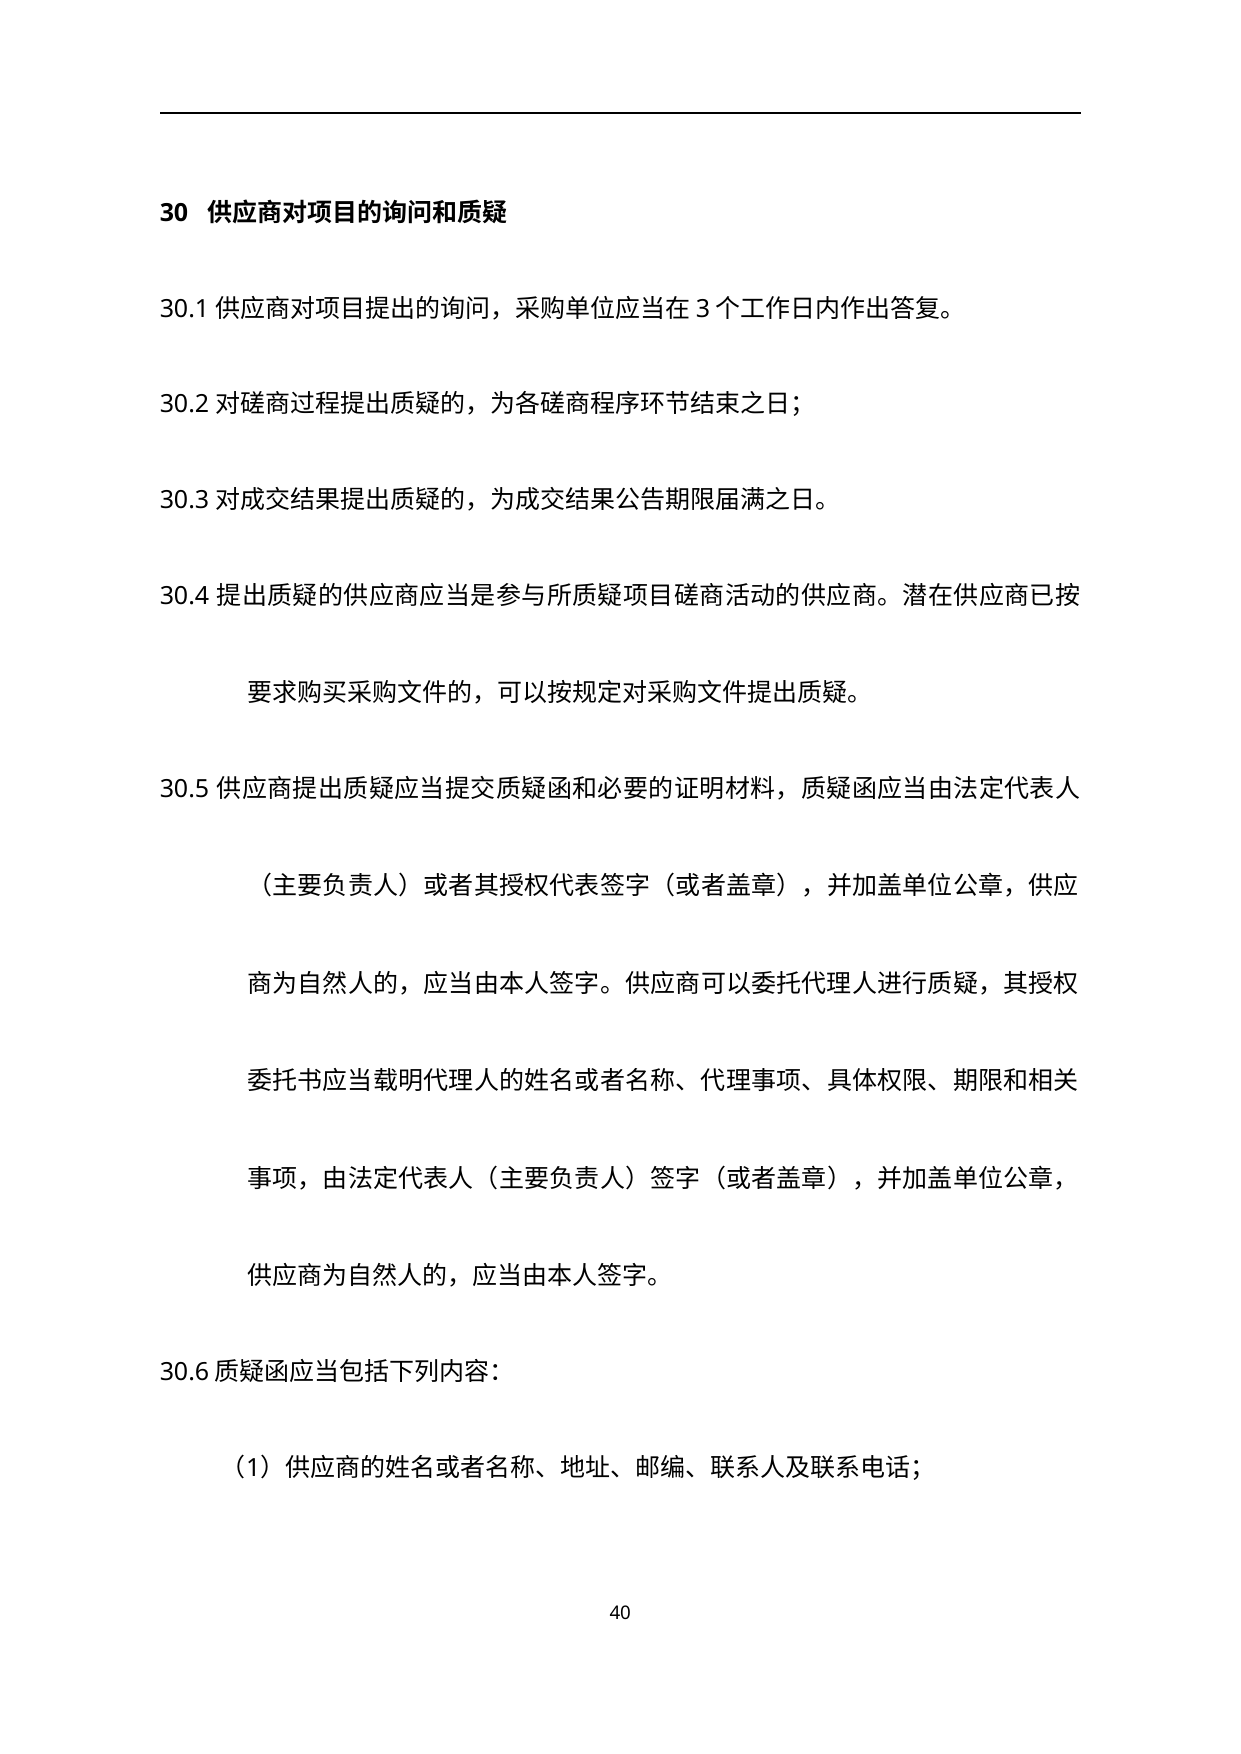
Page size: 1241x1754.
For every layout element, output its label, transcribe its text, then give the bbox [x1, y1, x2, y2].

subtitle 30 供应商对项目的询问和质疑 [159, 178, 1081, 243]
text 30.2 对磋商过程提出质疑的，为各磋商程序环节结束之日； [159, 369, 1081, 434]
text 30.5 供应商提出质疑应当提交质疑函和必要的证明材料，质疑函应当由法定代表人（主要负责人）或者其授权代表签字（或者盖章），并加盖单位公章，供应商为自然人的，应当由本人签字。供应商可以委托代理人进行质疑，其授权委托书应当载明代理人的姓名或者名称、代理事项、具体权限、期限和相关事项，由法定代表人（主要负责人）签字（或者盖章），并加盖单位公章，供应商为自然人的，应当由本人签字。 [159, 754, 1081, 1306]
text （1）供应商的姓名或者名称、地址、邮编、联系人及联系电话； [159, 1433, 1081, 1498]
text 30.1 供应商对项目提出的询问，采购单位应当在3个工作日内作出答复。 [159, 274, 1081, 339]
text 30.3 对成交结果提出质疑的，为成交结果公告期限届满之日。 [159, 465, 1081, 530]
text 30.4 提出质疑的供应商应当是参与所质疑项目磋商活动的供应商。潜在供应商已按要求购买采购文件的，可以按规定对采购文件提出质疑。 [159, 561, 1081, 723]
text 30.6质疑函应当包括下列内容： [159, 1337, 1081, 1402]
